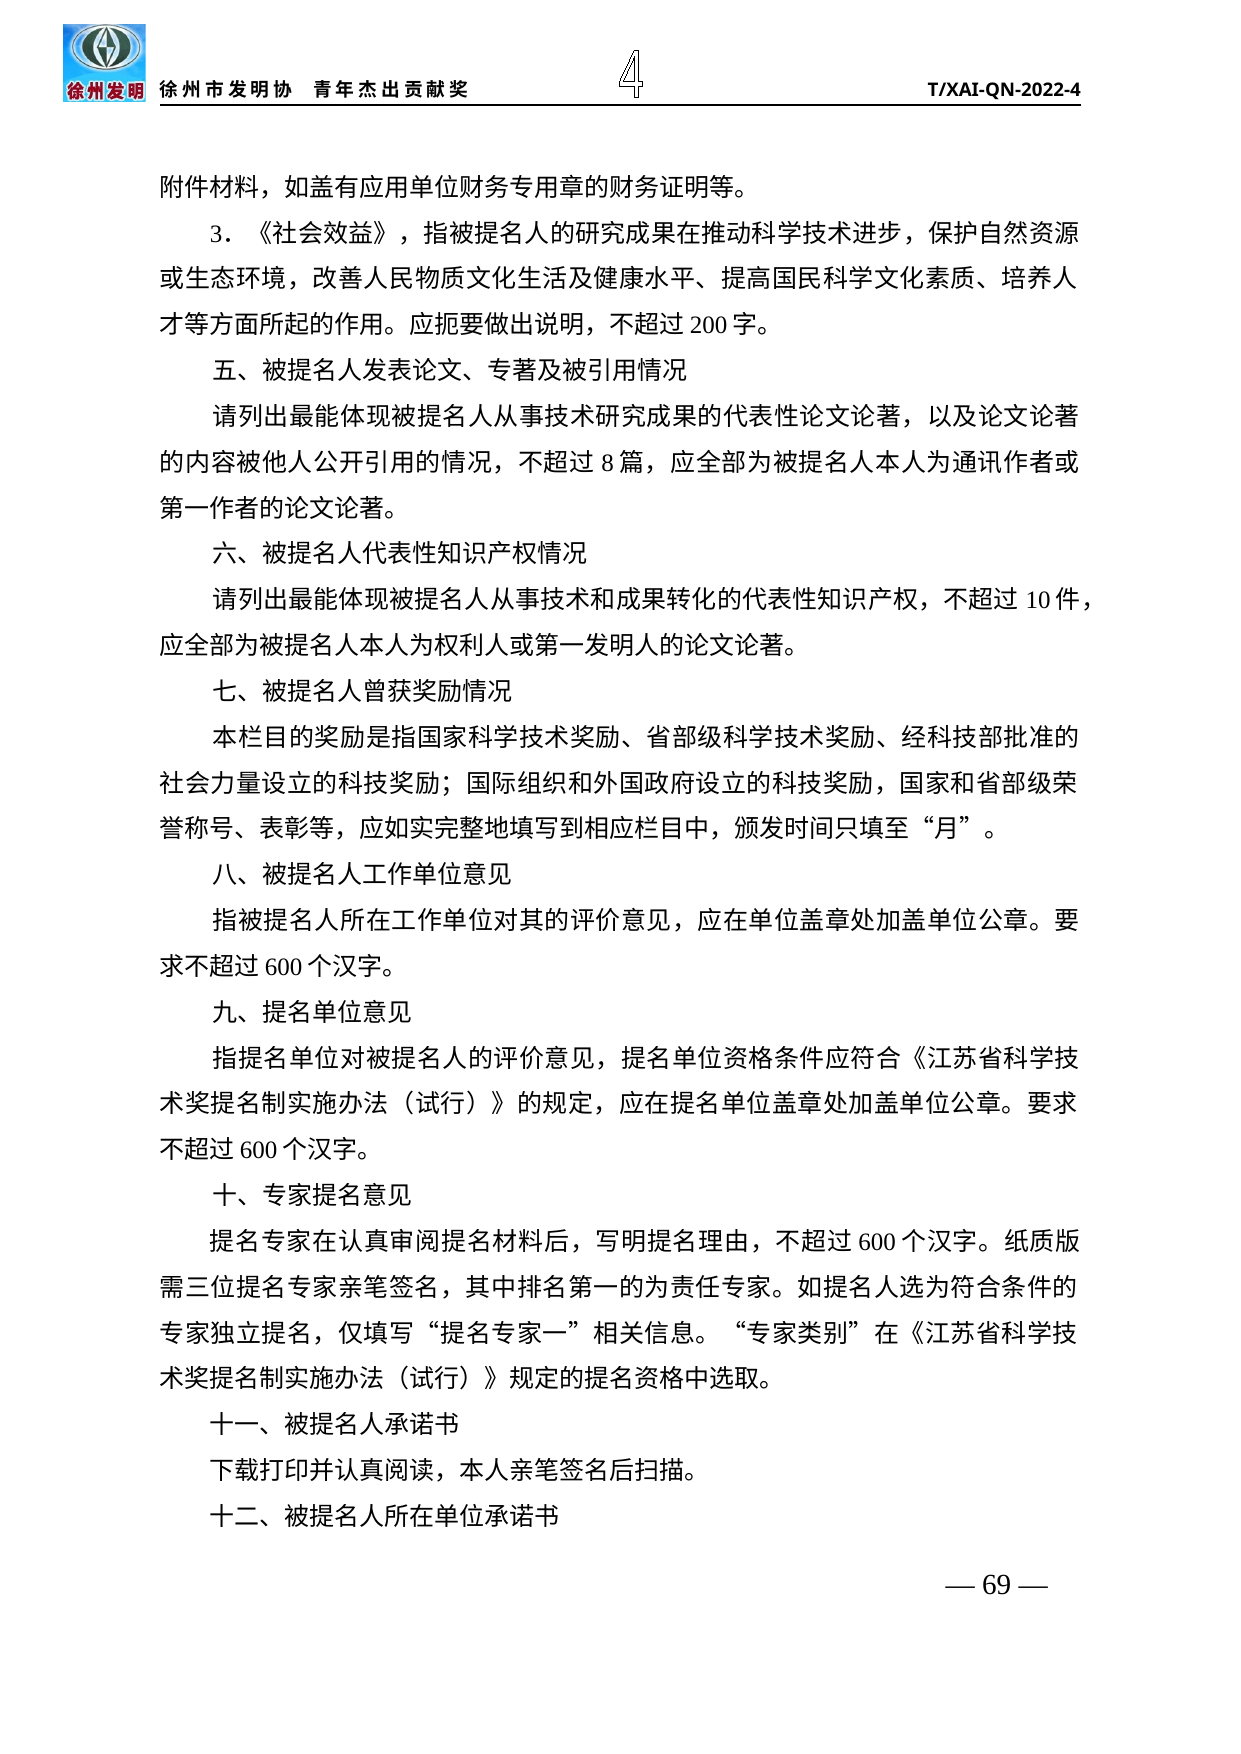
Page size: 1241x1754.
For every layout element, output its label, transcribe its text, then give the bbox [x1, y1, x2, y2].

text 指被提名人所在工作单位对其的评价意见，应在单位盖章处加盖单位公章。要求不超过600个汉字。 [159, 893, 1081, 984]
text 十二、被提名人所在单位承诺书 [159, 1489, 1081, 1534]
text 请列出最能体现被提名人从事技术和成果转化的代表性知识产权，不超过10件，应全部为被提名人本人为权利人或第一发明人的论文论著。 [159, 572, 1081, 664]
text 指提名单位对被提名人的评价意见，提名单位资格条件应符合《江苏省科学技术奖提名制实施办法（试行）》的规定，应在提名单位盖章处加盖单位公章。要求不超过600个汉字。 [159, 1030, 1081, 1168]
text 提名专家在认真审阅提名材料后，写明提名理由，不超过600个汉字。纸质版需三位提名专家亲笔签名，其中排名第一的为责任专家。如提名人选为符合条件的专家独立提名，仅填写“提名专家一”相关信息。“专家类别”在《江苏省科学技术奖提名制实施办法（试行）》规定的提名资格中选取。 [159, 1214, 1081, 1397]
text 九、提名单位意见 [159, 984, 1081, 1030]
text 下载打印并认真阅读，本人亲笔签名后扫描。 [159, 1443, 1081, 1489]
text 3．《社会效益》，指被提名人的研究成果在推动科学技术进步，保护自然资源或生态环境，改善人民物质文化生活及健康水平、提高国民科学文化素质、培养人才等方面所起的作用。应扼要做出说明，不超过200字。 [159, 205, 1081, 343]
text 十一、被提名人承诺书 [159, 1397, 1081, 1443]
text 请列出最能体现被提名人从事技术研究成果的代表性论文论著，以及论文论著的内容被他人公开引用的情况，不超过8篇，应全部为被提名人本人为通讯作者或第一作者的论文论著。 [159, 389, 1081, 526]
text 本栏目的奖励是指国家科学技术奖励、省部级科学技术奖励、经科技部批准的社会力量设立的科技奖励；国际组织和外国政府设立的科技奖励，国家和省部级荣誉称号、表彰等，应如实完整地填写到相应栏目中，颁发时间只填至“月”。 [159, 709, 1081, 847]
picture [63, 24, 146, 102]
text 七、被提名人曾获奖励情况 [159, 664, 1081, 709]
text 十、专家提名意见 [159, 1168, 1081, 1214]
text 六、被提名人代表性知识产权情况 [159, 526, 1081, 572]
text 五、被提名人发表论文、专著及被引用情况 [159, 343, 1081, 389]
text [159, 159, 1081, 205]
text 八、被提名人工作单位意见 [159, 847, 1081, 893]
